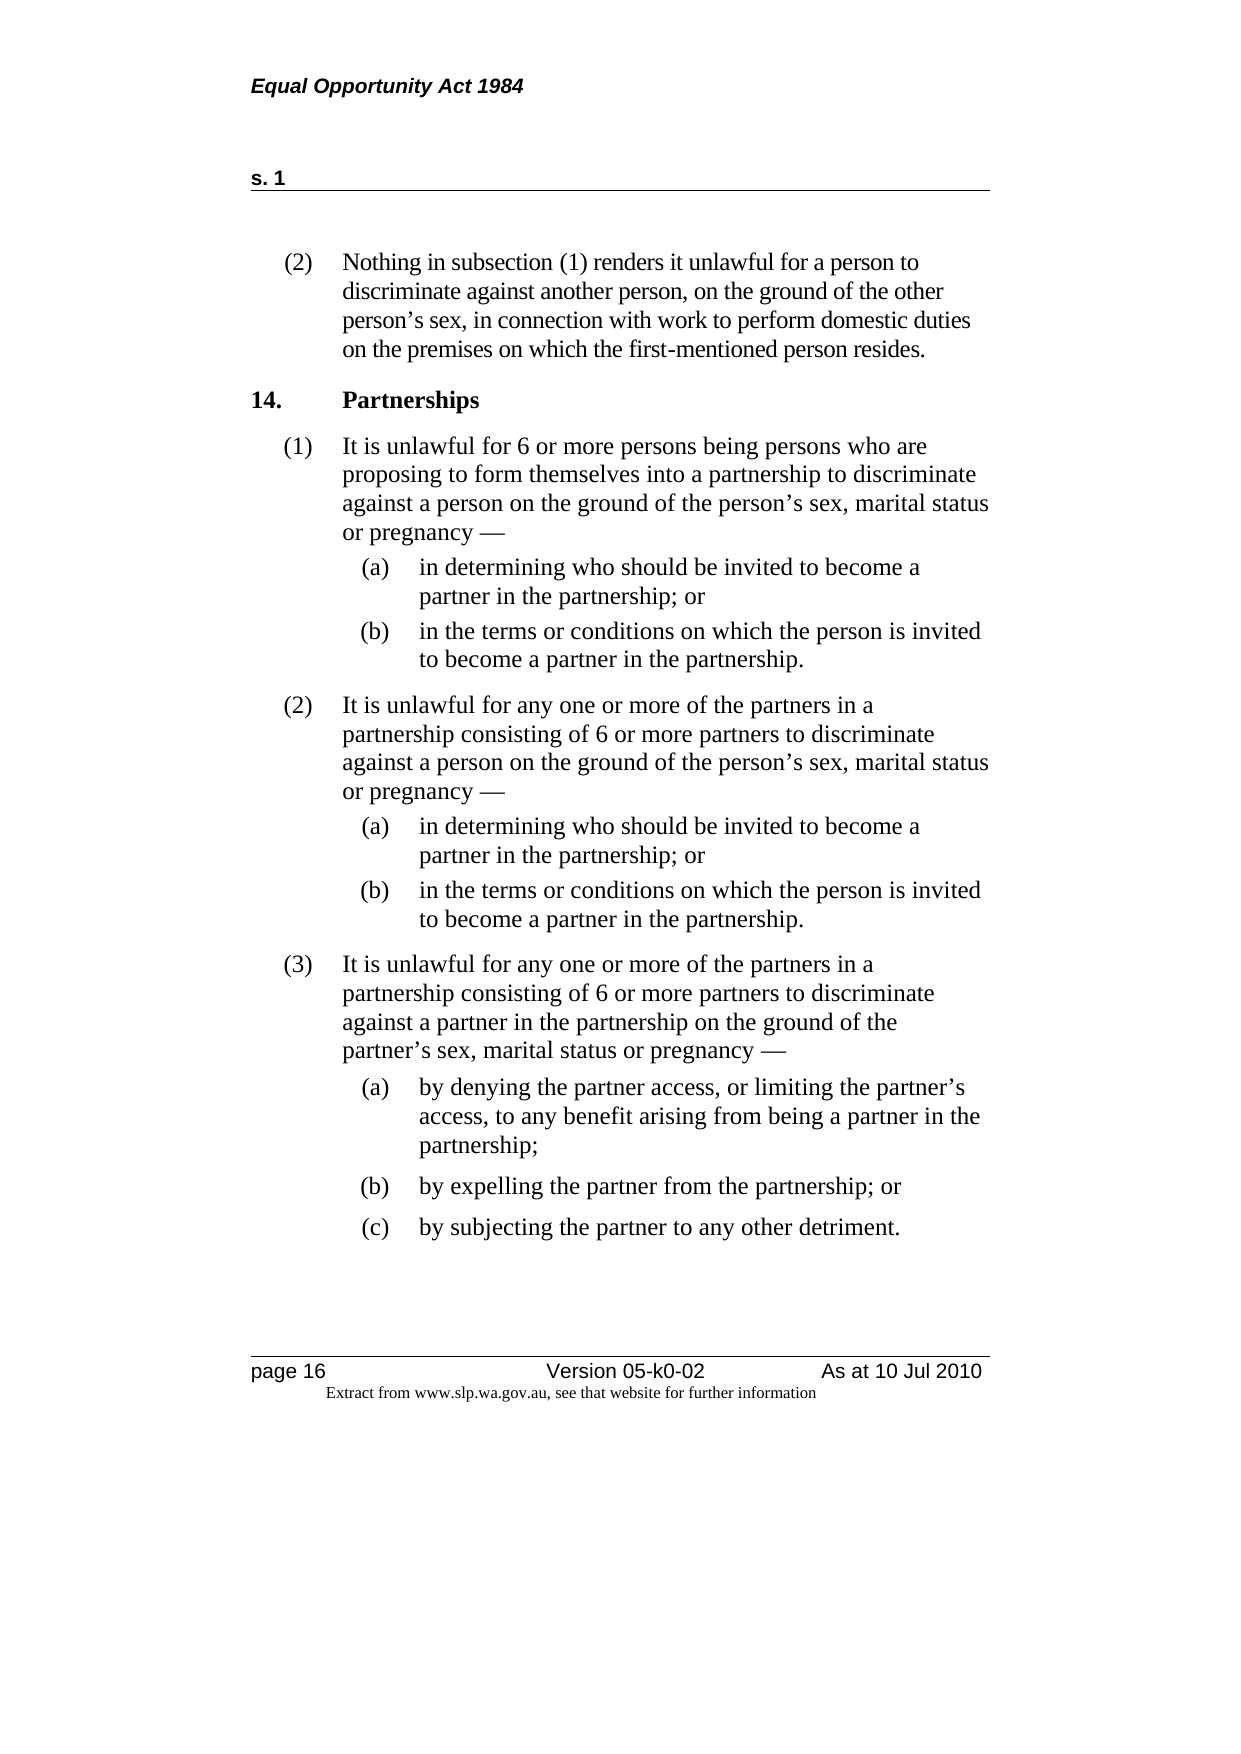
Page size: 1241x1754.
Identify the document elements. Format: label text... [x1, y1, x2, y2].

text (a) by denying the partner access, or limiting the partner’s access, to any benefit arising from being a partner in the partnership; [251, 1072, 990, 1159]
text (a) in determining who should be invited to become a partner in the partnership; or [251, 552, 990, 609]
text (a) in determining who should be invited to become a partner in the partnership; or [251, 811, 990, 869]
text (2) Nothing in subsection (1) renders it unlawful for a person to discriminate against another person, on the ground of the other person’s sex, in connection with work to perform domestic duties on the premises on which the first-mentioned person resides. [251, 247, 990, 362]
text (b) in the terms or conditions on which the person is invited to become a partner in the partnership. [251, 875, 990, 932]
text (c) by subjecting the partner to any other detriment. [251, 1212, 990, 1241]
text (b) by expelling the partner from the partnership; or [251, 1171, 990, 1200]
text (b) in the terms or conditions on which the person is invited to become a partner in the partnership. [251, 616, 990, 673]
text (3) It is unlawful for any one or more of the partners in a partnership consisting of 6 or more partners to discriminate against a partner in the partnership on the ground of the partner’s sex, marital status or pregnancy — [251, 949, 990, 1064]
text (2) It is unlawful for any one or more of the partners in a partnership consisting of 6 or more partners to discriminate against a person on the ground of the person’s sex, marital status or pregnancy — [251, 690, 990, 805]
subtitle 14. Partnerships [251, 385, 990, 414]
text (1) It is unlawful for 6 or more persons being persons who are proposing to form themselves into a partnership to discriminate against a person on the ground of the person’s sex, marital status or pregnancy — [251, 431, 990, 546]
